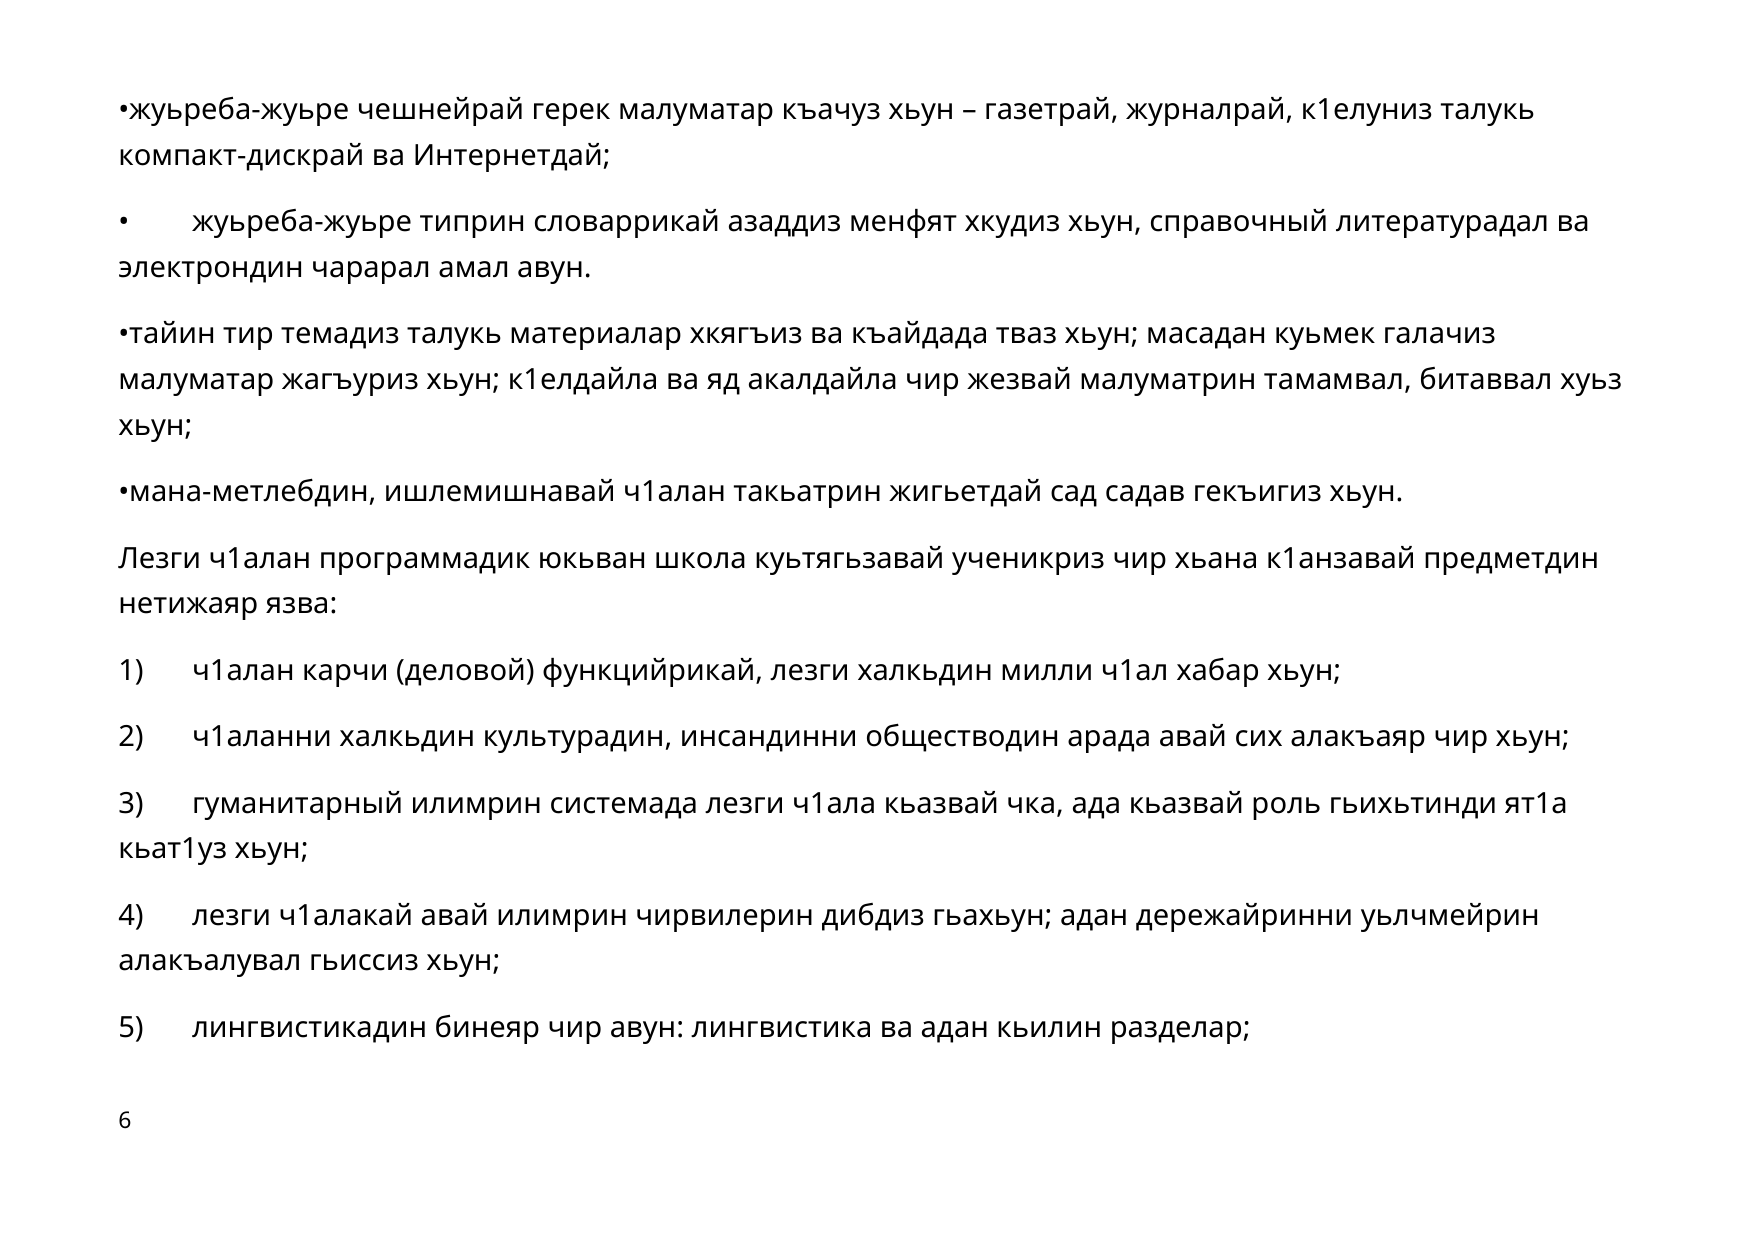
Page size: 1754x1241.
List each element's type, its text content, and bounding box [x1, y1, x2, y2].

text •жуьреба-жуьре чешнейрай герек малуматар къачуз хьун – газетрай, журналрай, к1елуниз талукь компакт-дискрай ва Интернетдай; [118, 88, 1636, 174]
text 4) лезги ч1алакай авай илимрин чирвилерин дибдиз гьахьун; адан дережайринни уьлчмейрин алакъалувал гьиссиз хьун; [118, 894, 1636, 979]
text Лезги ч1алан программадик юкьван школа куьтягьзавай ученикриз чир хьана к1анзавай предметдин нетижаяр язва: [118, 537, 1636, 622]
text 2) ч1аланни халкьдин культурадин, инсандинни обществодин арада авай сих алакъаяр чир хьун; [118, 715, 1636, 755]
text 1) ч1алан карчи (деловой) функцийрикай, лезги халкьдин милли ч1ал хабар хьун; [118, 649, 1636, 689]
text 5) лингвистикадин бинеяр чир авун: лингвистика ва адан кьилин разделар; [118, 1006, 1636, 1046]
text • жуьреба-жуьре типрин словаррикай азаддиз менфят хкудиз хьун, справочный литературадал ва электрондин чарарал амал авун. [118, 201, 1636, 286]
text 3) гуманитарный илимрин системада лезги ч1ала кьазвай чка, ада кьазвай роль гьихьтинди ят1а кьат1уз хьун; [118, 782, 1636, 867]
text •тайин тир темадиз талукь материалар хкягъиз ва къайдада тваз хьун; масадан куьмек галачиз малуматар жагъуриз хьун; к1елдайла ва яд акалдайла чир жезвай малуматрин тамамвал, битаввал хуьз хьун; [118, 313, 1636, 444]
text •мана-метлебдин, ишлемишнавай ч1алан такьатрин жигьетдай сад садав гекъигиз хьун. [118, 470, 1636, 510]
